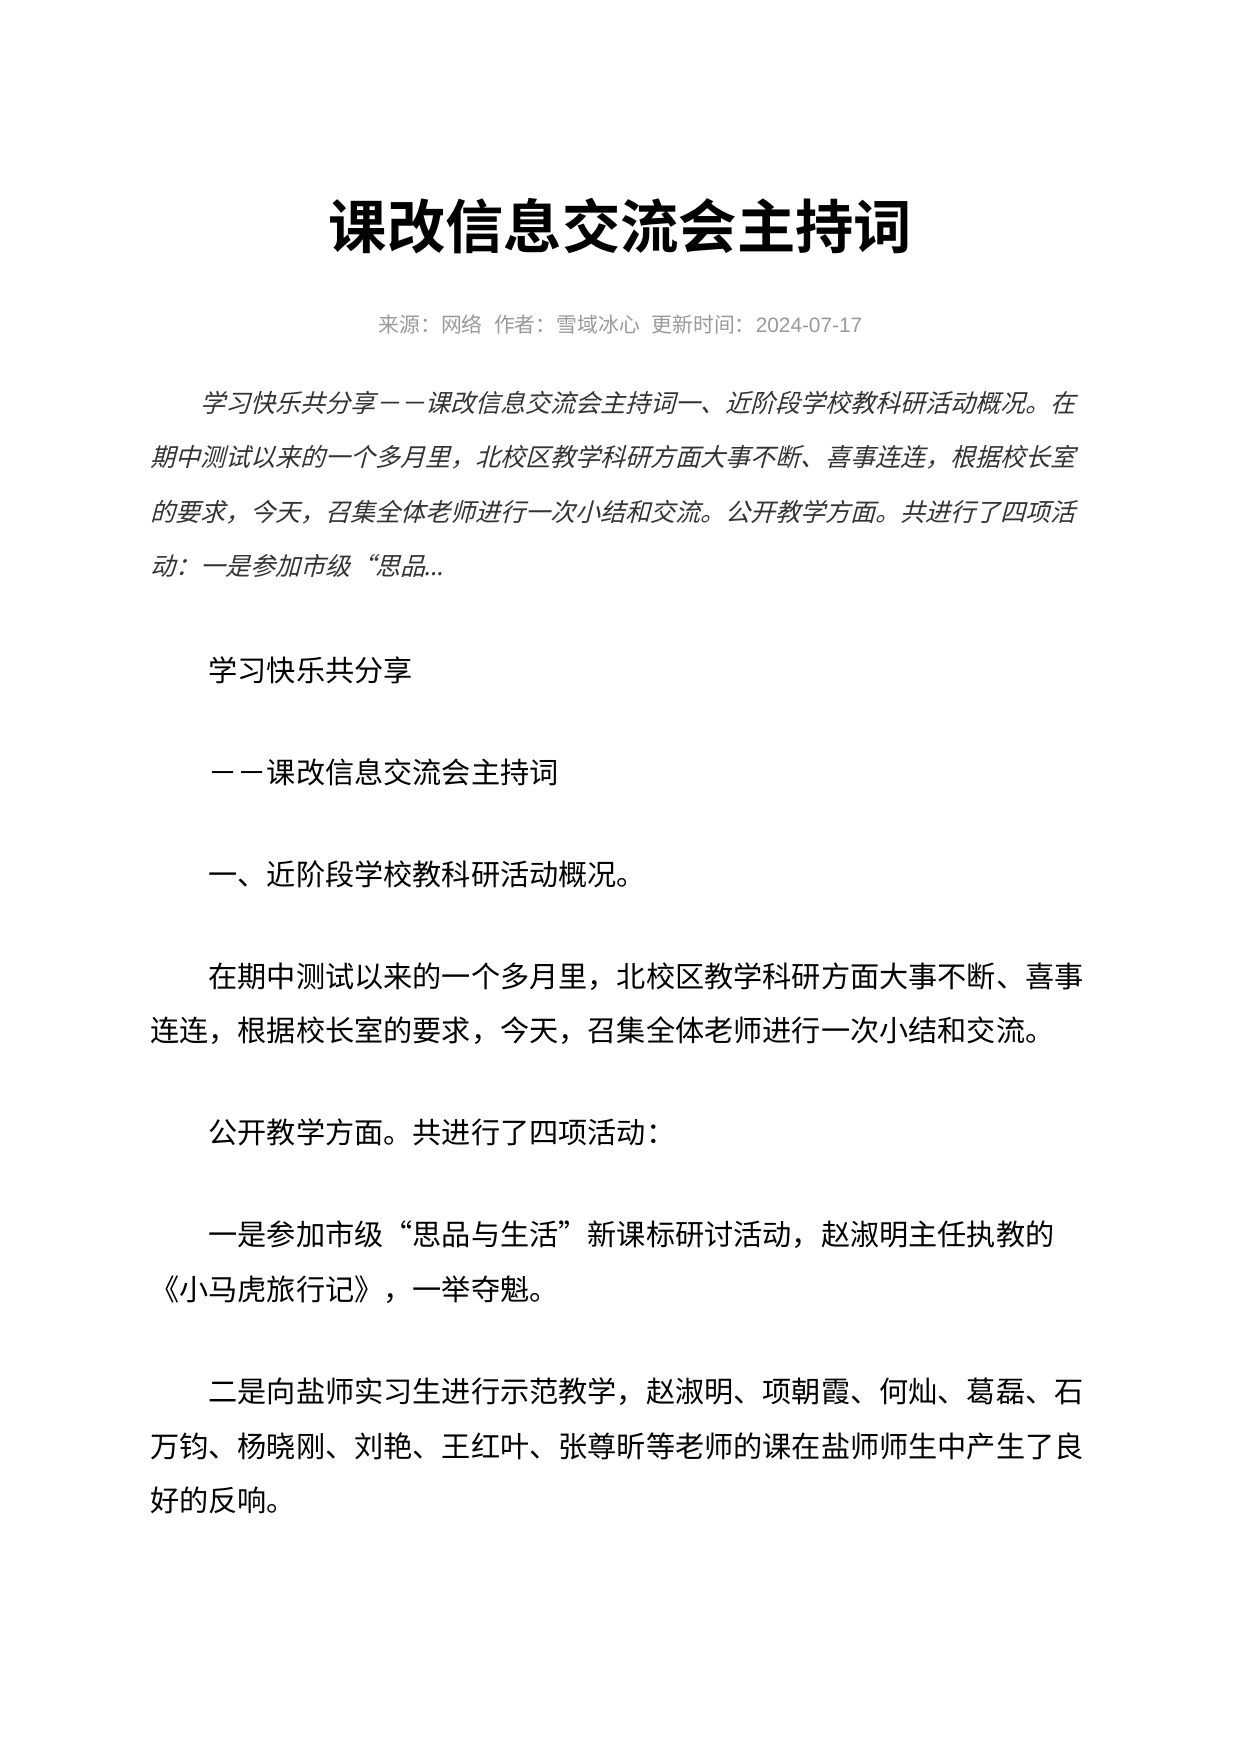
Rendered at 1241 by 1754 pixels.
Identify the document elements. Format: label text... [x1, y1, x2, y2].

text 学习快乐共分享－－课改信息交流会主持词一、近阶段学校教科研活动概况。在期中测试以来的一个多月里，北校区教学科研方面大事不断、喜事连连，根据校长室的要求，今天，召集全体老师进行一次小结和交流。公开教学方面。共进行了四项活动：一是参加市级“思品... [150, 383, 1090, 583]
text 公开教学方面。共进行了四项活动： [150, 1110, 1090, 1152]
text 来源：网络 作者：雪域冰心 更新时间：2024-07-17 [150, 313, 1090, 337]
subtitle 课改信息交流会主持词 [150, 181, 1090, 266]
text 二是向盐师实习生进行示范教学，赵淑明、项朝霞、何灿、葛磊、石万钧、杨晓刚、刘艳、王红叶、张尊昕等老师的课在盐师师生中产生了良好的反响。 [150, 1368, 1090, 1520]
text 学习快乐共分享 [150, 648, 1090, 690]
text －－课改信息交流会主持词 [150, 749, 1090, 792]
text 一、近阶段学校教科研活动概况。 [150, 851, 1090, 894]
text 一是参加市级“思品与生活”新课标研讨活动，赵淑明主任执教的《小马虎旅行记》，一举夺魁。 [150, 1212, 1090, 1309]
text 在期中测试以来的一个多月里，北校区教学科研方面大事不断、喜事连连，根据校长室的要求，今天，召集全体老师进行一次小结和交流。 [150, 953, 1090, 1050]
